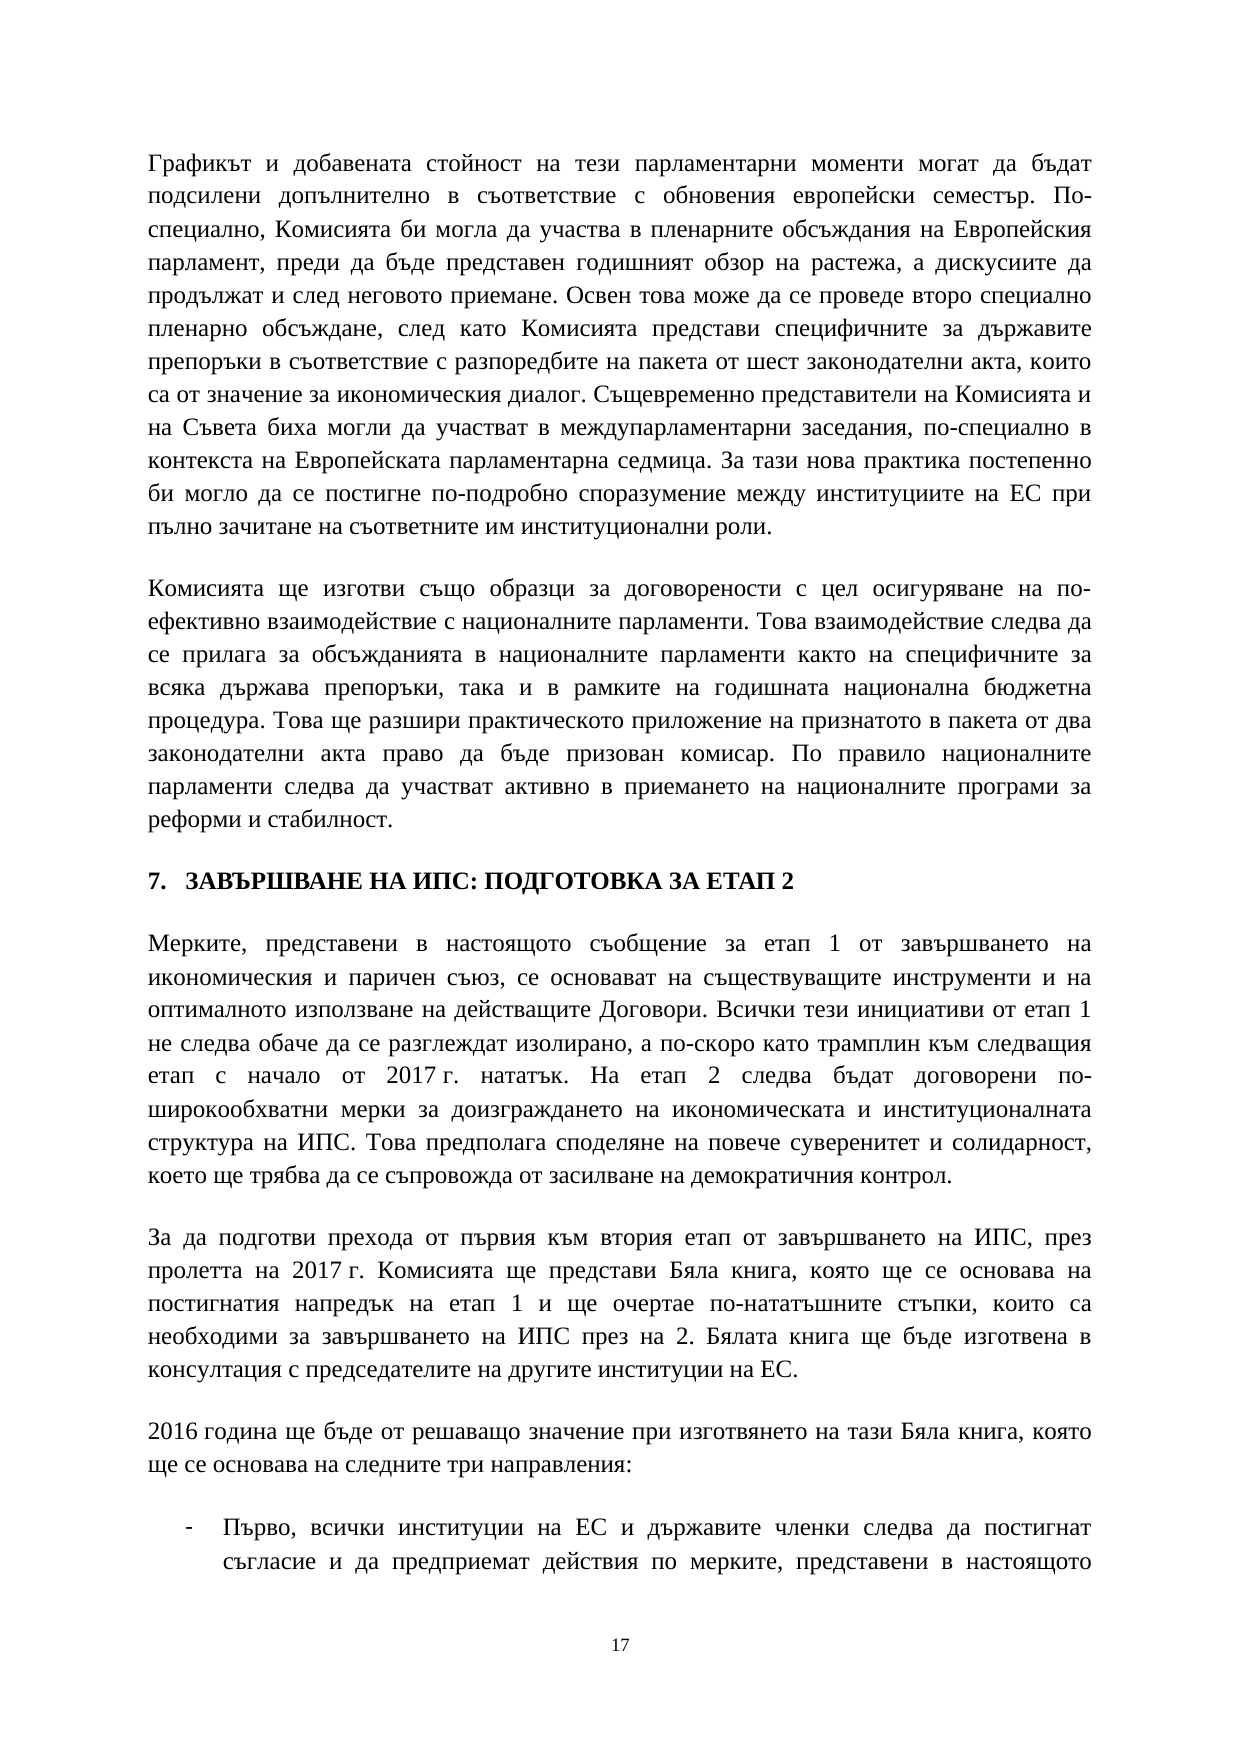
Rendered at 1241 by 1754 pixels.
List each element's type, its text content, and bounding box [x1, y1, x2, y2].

text Мерките, представени в настоящото съобщение за етап 1 от завършването на икономическия и паричен съюз, се основават на съществуващите инструменти и на оптималното използване на действащите Договори. Всички тези инициативи от етап 1 не следва обаче да се разглеждат изолирано, а по-скоро като трамплин към следващия етап с начало от 2017 г. нататък. На етап 2 следва бъдат договорени по-широкообхватни мерки за доизграждането на икономическата и институционалната структура на ИПС. Това предполага споделяне на повече суверенитет и солидарност, което ще трябва да се съпровожда от засилване на демократичния контрол. [148, 928, 1093, 1188]
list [185, 1511, 1093, 1575]
text Комисията ще изготви също образци за договорености с цел осигуряване на по-ефективно взаимодействие с националните парламенти. Това взаимодействие следва да се прилага за обсъжданията в националните парламенти както на специфичните за всяка държава препоръки, така и в рамките на годишната национална бюджетна процедура. Това ще разшири практическото приложение на признатото в пакета от два законодателни акта право да бъде призован комисар. По правило националните парламенти следва да участват активно в приемането на националните програми за реформи и стабилност. [148, 573, 1093, 833]
text 2016 година ще бъде от решаващо значение при изготвянето на тази Бяла книга, която ще се основава на следните три направления: [148, 1416, 1093, 1478]
text За да подготви прехода от първия към втория етап от завършването на ИПС, през пролетта на 2017 г. Комисията ще представи Бяла книга, която ще се основава на постигнатия напредък на етап 1 и ще очертае по-нататъшните стъпки, които са необходими за завършването на ИПС през на 2. Бялата книга ще бъде изготвена в консултация с председателите на другите институции на ЕС. [148, 1222, 1093, 1383]
subtitle ЗАВЪРШВАНЕ НА ИПС: ПОДГОТОВКА ЗА ЕТАП 2 [148, 866, 1093, 895]
text Графикът и добавената стойност на тези парламентарни моменти могат да бъдат подсилени допълнително в съответствие с обновения европейски семестър. По-специално, Комисията би могла да участва в пленарните обсъждания на Европейския парламент, преди да бъде представен годишният обзор на растежа, а дискусиите да продължат и след неговото приемане. Освен това може да се проведе второ специално пленарно обсъждане, след като Комисията представи специфичните за държавите препоръки в съответствие с разпоредбите на пакета от шест законодателни акта, които са от значение за икономическия диалог. Същевременно представители на Комисията и на Съвета биха могли да участват в междупарламентарни заседания, по-специално в контекста на Европейската парламентарна седмица. За тази нова практика постепенно би могло да се постигне по-подробно споразумение между институциите на ЕС при пълно зачитане на съответните им институционални роли. [148, 148, 1093, 539]
